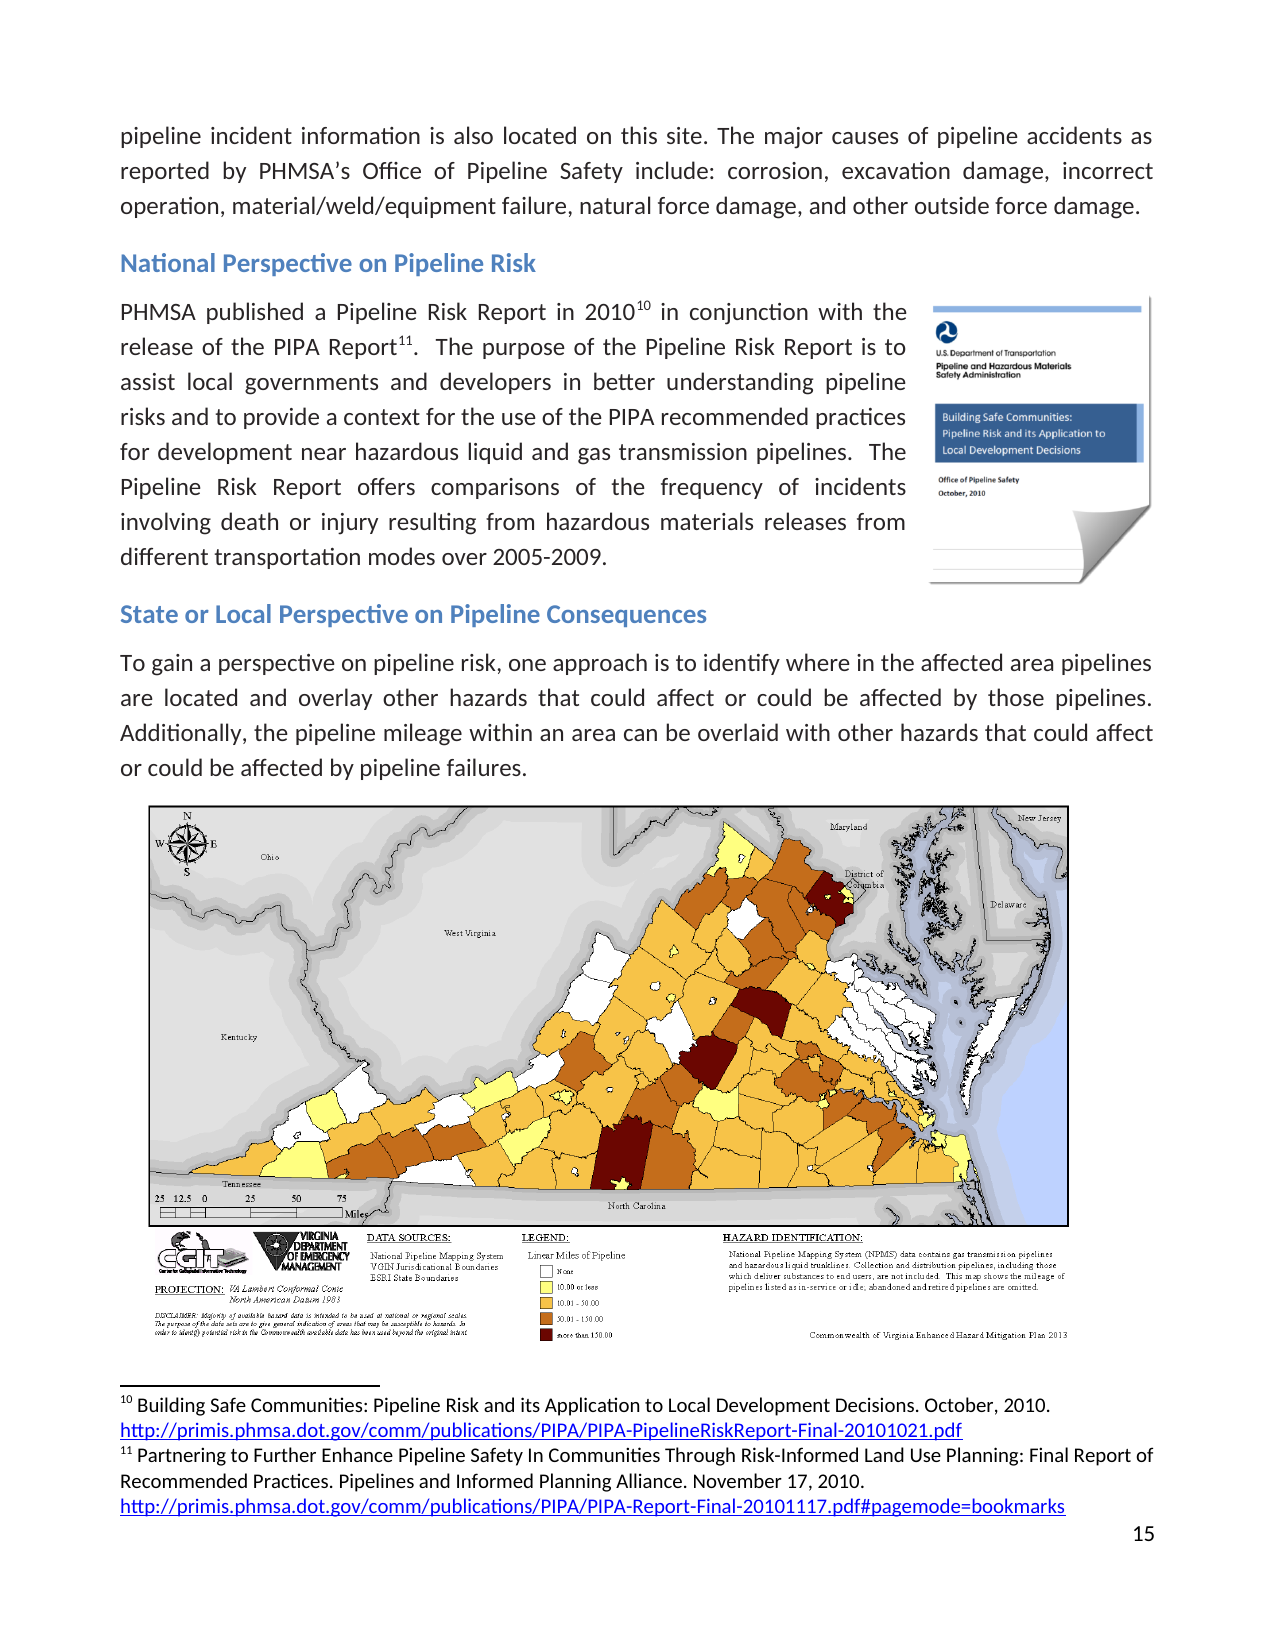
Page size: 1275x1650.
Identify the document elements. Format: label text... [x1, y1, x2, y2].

subtitle State or Local Perspective on Pipeline Consequences [120, 597, 1155, 630]
text PHMSA published a Pipeline Risk Report in 2010 in conjunction with the release of the PIPA Report. The purpose of the Pipeline Risk Report is to assist local governments and developers in better understanding pipeline risks and to provide a context for the use of the PIPA recommended practices for development near hazardous liquid and gas transmission pipelines. The Pipeline Risk Report offers comparisons of the frequency of incidents involving death or injury resulting from hazardous materials releases from different transportation modes over 2005-2009. [120, 296, 1155, 572]
picture [926, 572, 1154, 587]
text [120, 120, 1155, 221]
picture [120, 800, 1096, 1351]
subtitle National Perspective on Pipeline Risk [120, 246, 1155, 279]
text To gain a perspective on pipeline risk, one approach is to identify where in the affected area pipelines are located and overlay other hazards that could affect or could be affected by those pipelines. Additionally, the pipeline mileage within an area can be overlaid with other hazards that could affect or could be affected by pipeline failures. [120, 647, 1155, 783]
